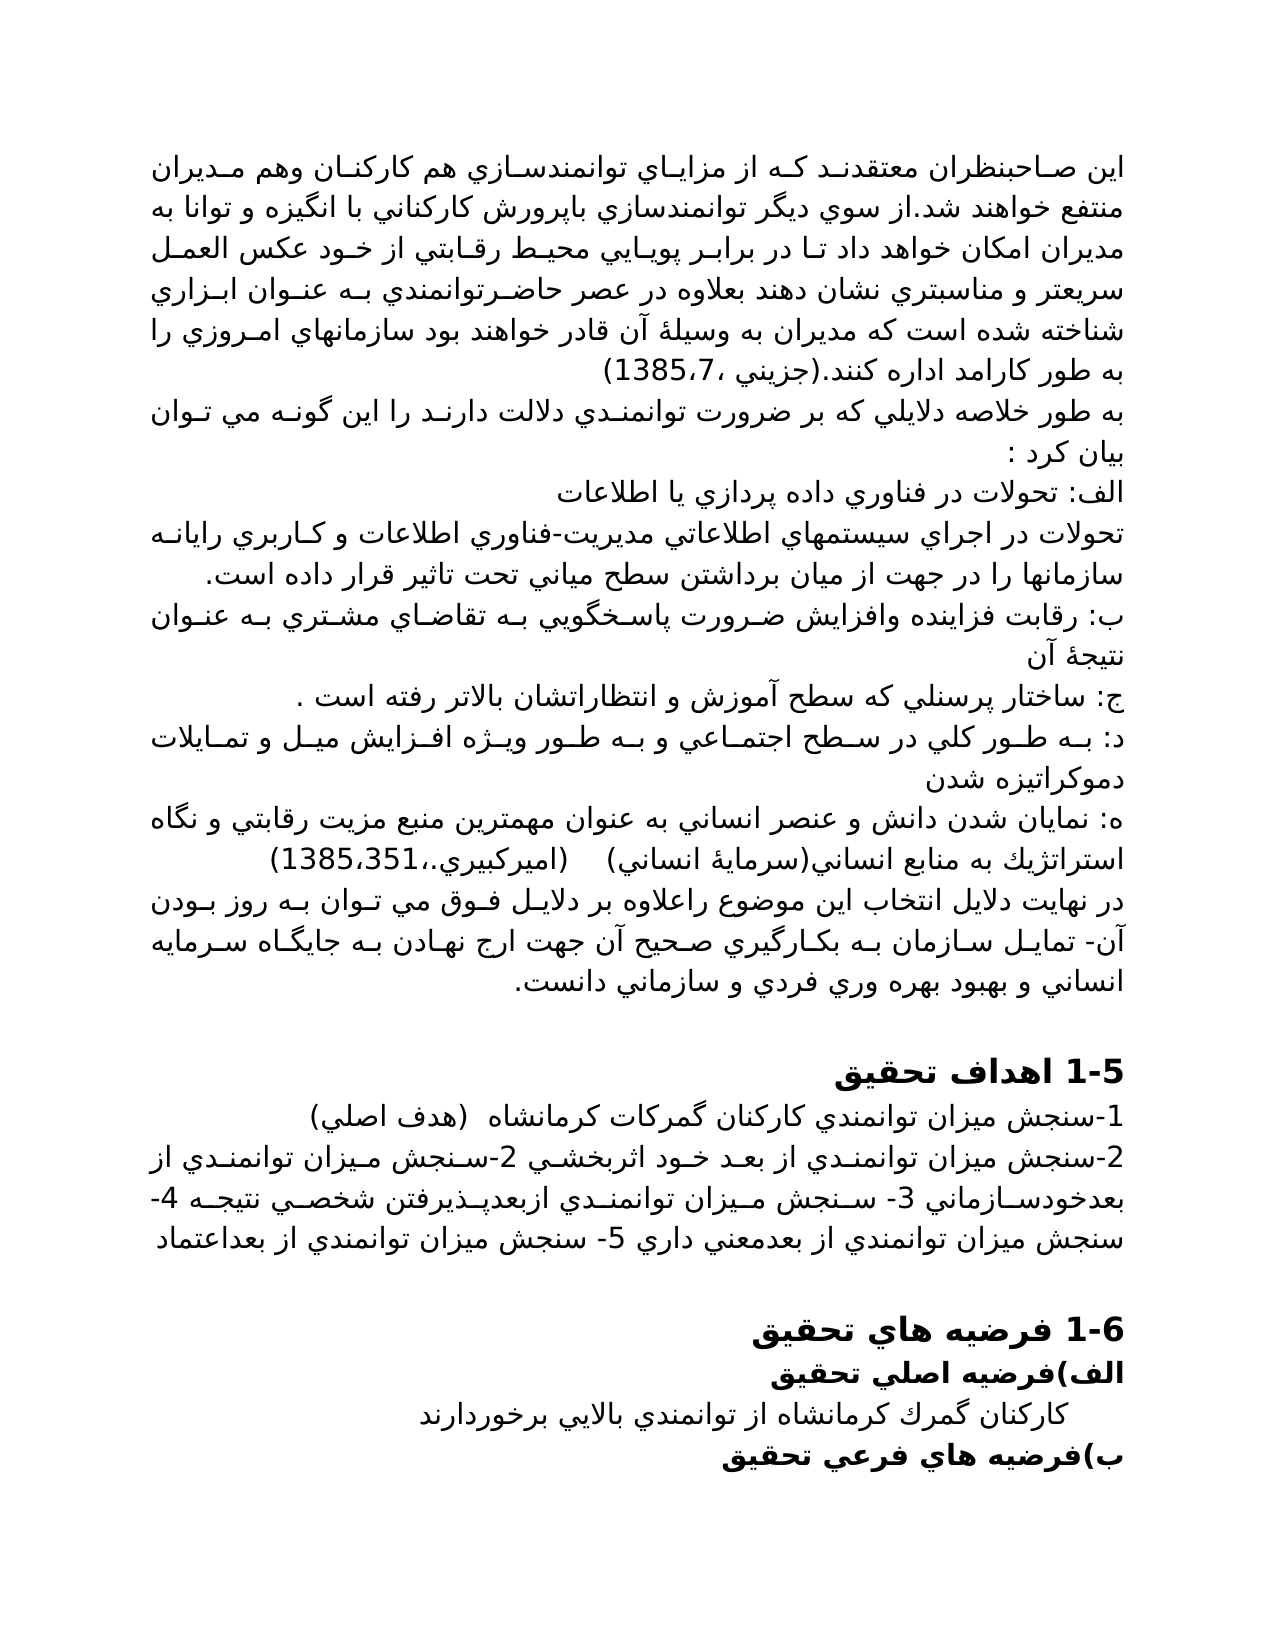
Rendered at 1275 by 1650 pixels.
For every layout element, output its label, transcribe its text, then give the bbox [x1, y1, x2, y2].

text 1-سنجش ميزان توانمندي كاركنان گمركات كرمانشاه (هدف اصلي) [150, 1099, 1125, 1133]
text كاركنان گمرك كرمانشاه از توانمندي بالايي برخوردارند [150, 1397, 1125, 1431]
text ب)فرضيه هاي فرعي تحقيق [150, 1438, 1125, 1472]
text 1-6 فرضيه هاي تحقيق [150, 1310, 1125, 1349]
text الف: تحولات در فناوري داده پردازي يا اطلاعات [150, 476, 1125, 510]
text ب: رقابت فزاينده وافزايش ضرورت پاسخگويي به تقاضاي مشتري به عنوان نتيجۀ آن [150, 598, 1125, 673]
text تحولات در اجراي سيستمهاي اطلاعاتي مديريت-فناوري اطلاعات و كاربري رايانه سازمانها را در جهت از ميان برداشتن سطح مياني تحت تاثير قرار داده است. [150, 517, 1125, 591]
text در نهايت دلايل انتخاب اين موضوع راعلاوه بر دلايل فوق مي توان به روز بودن آن- تمايل سازمان به بكارگيري صحيح آن جهت ارج نهادن به جايگاه سرمايه انساني و بهبود بهره وري فردي و سازماني دانست. [150, 883, 1125, 998]
text ه: نمايان شدن دانش و عنصر انساني به عنوان مهمترين منبع مزيت رقابتي و نگاه استراتژيك به منابع انساني(سرمايۀ انساني) (اميركبيري.،1385،351) [150, 802, 1125, 876]
text د: به طور كلي در سطح اجتماعي و به طور ويژه افزايش ميل و تمايلات دموكراتيزه شدن [150, 720, 1125, 795]
text 2-سنجش ميزان توانمندي از بعد خود اثربخشي 2-سنجش ميزان توانمندي از بعدخودسازماني 3- سنجش ميزان توانمندي ازبعدپذيرفتن شخصي نتيجه 4- سنجش ميزان توانمندي از بعدمعني داري 5- سنجش ميزان توانمندي از بعداعتماد [150, 1140, 1125, 1256]
text اين صاحبنظران معتقدند كه از مزاياي توانمندسازي هم كاركنان وهم مديران منتفع خواهند شد.از سوي ديگر توانمندسازي باپرورش كاركناني با انگيزه و توانا به مديران امكان خواهد داد تا در برابر پويايي محيط رقابتي از خود عكس العمل سريعتر و مناسبتري نشان دهند بعلاوه در عصر حاضرتوانمندي به عنوان ابزاري شناخته شده است كه مديران به وسيلۀ آن قادر خواهند بود سازمانهاي امروزي را به طور كارامد اداره كنند.(جزيني ،1385،7) [150, 150, 1125, 388]
text الف)فرضيه اصلي تحقيق [150, 1357, 1125, 1391]
text ج: ساختار پرسنلي كه سطح آموزش و انتظاراتشان بالاتر رفته است . [150, 679, 1125, 713]
text 1-5 اهداف تحقيق [150, 1053, 1125, 1092]
text به طور خلاصه دلايلي كه بر ضرورت توانمندي دلالت دارند را اين گونه مي توان بيان كرد : [150, 394, 1125, 469]
